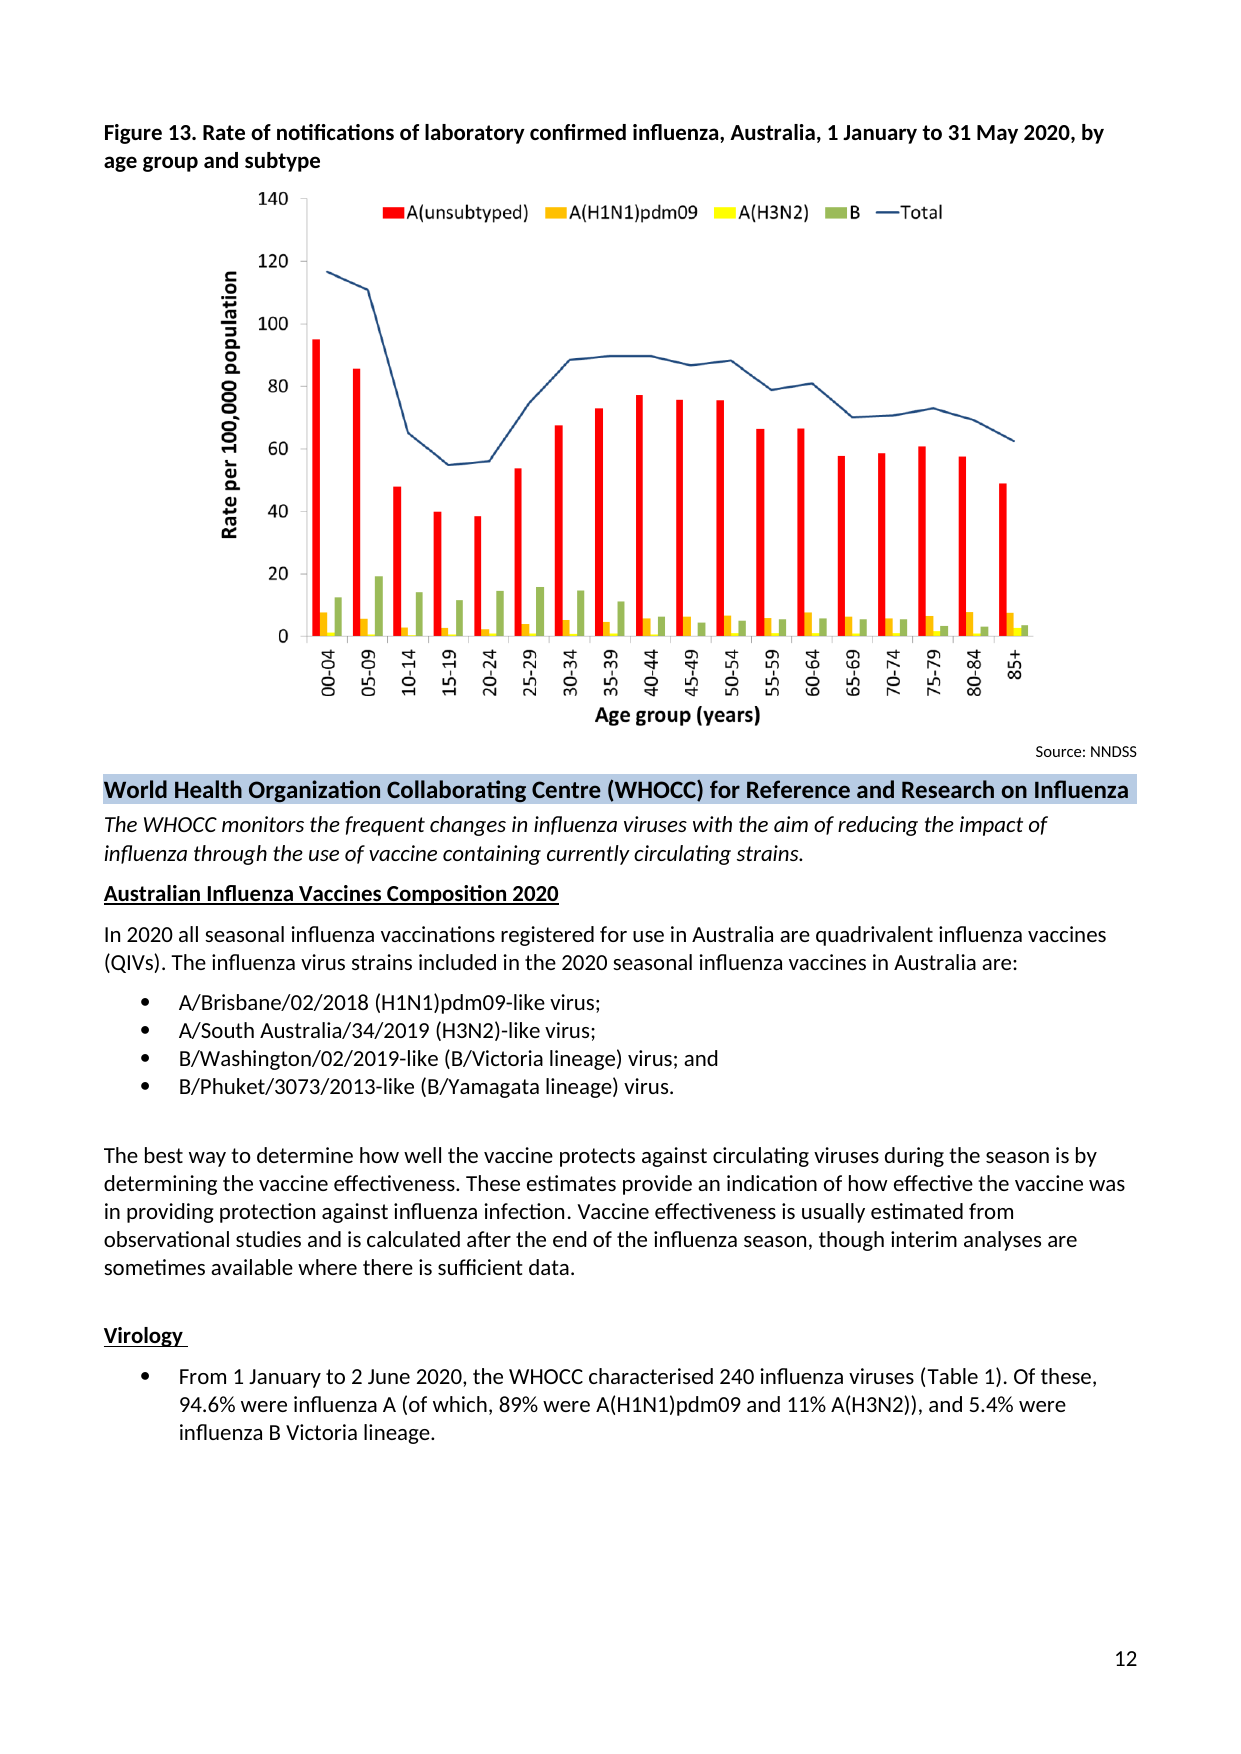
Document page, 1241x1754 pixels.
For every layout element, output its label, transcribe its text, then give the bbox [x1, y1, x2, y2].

text Source: NNDSS [103, 741, 1137, 761]
text Figure 13. Rate of notifications of laboratory confirmed influenza, Australia, 1 January to 31 May 2020, by age group and subtype [103, 118, 1137, 174]
subtitle Australian Influenza Vaccines Composition 2020 [103, 879, 1137, 907]
text The best way to determine how well the vaccine protects against circulating viruses during the season is by determining the vaccine effectiveness. These estimates provide an indication of how effective the vaccine was in providing protection against influenza infection. Vaccine effectiveness is usually estimated from observational studies and is calculated after the end of the influenza season, though interim analyses are sometimes available where there is sufficient data. [103, 1141, 1137, 1281]
subtitle World Health Organization Collaborating Centre (WHOCC) for Reference and Research on Influenza [103, 774, 1137, 804]
list From 1 January to 2 June 2020, the WHOCC characterised 240 influenza viruses (Table 1). Of these, 94.6% were influenza A (of which, 89% were A(H1N1)pdm09 and 11% A(H3N2)), and 5.4% were influenza B Victoria lineage. [141, 1362, 1137, 1446]
list B/Phuket/3073/2013-like (B/Yamagata lineage) virus. [141, 1072, 1137, 1100]
list A/Brisbane/02/2018 (H1N1)pdm09-like virus; [141, 988, 1137, 1016]
subtitle Virology [103, 1321, 1137, 1349]
text The WHOCC monitors the frequent changes in influenza viruses with the aim of reducing the impact of influenza through the use of vaccine containing currently circulating strains. [103, 811, 1137, 867]
list B/Washington/02/2019-like (B/Victoria lineage) virus; and [141, 1044, 1137, 1072]
text In 2020 all seasonal influenza vaccinations registered for use in Australia are quadrivalent influenza vaccines (QIVs). The influenza virus strains included in the 2020 seasonal influenza vaccines in Australia are: [103, 920, 1137, 976]
picture [206, 186, 1034, 729]
list A/South Australia/34/2019 (H3N2)-like virus; [141, 1016, 1137, 1044]
